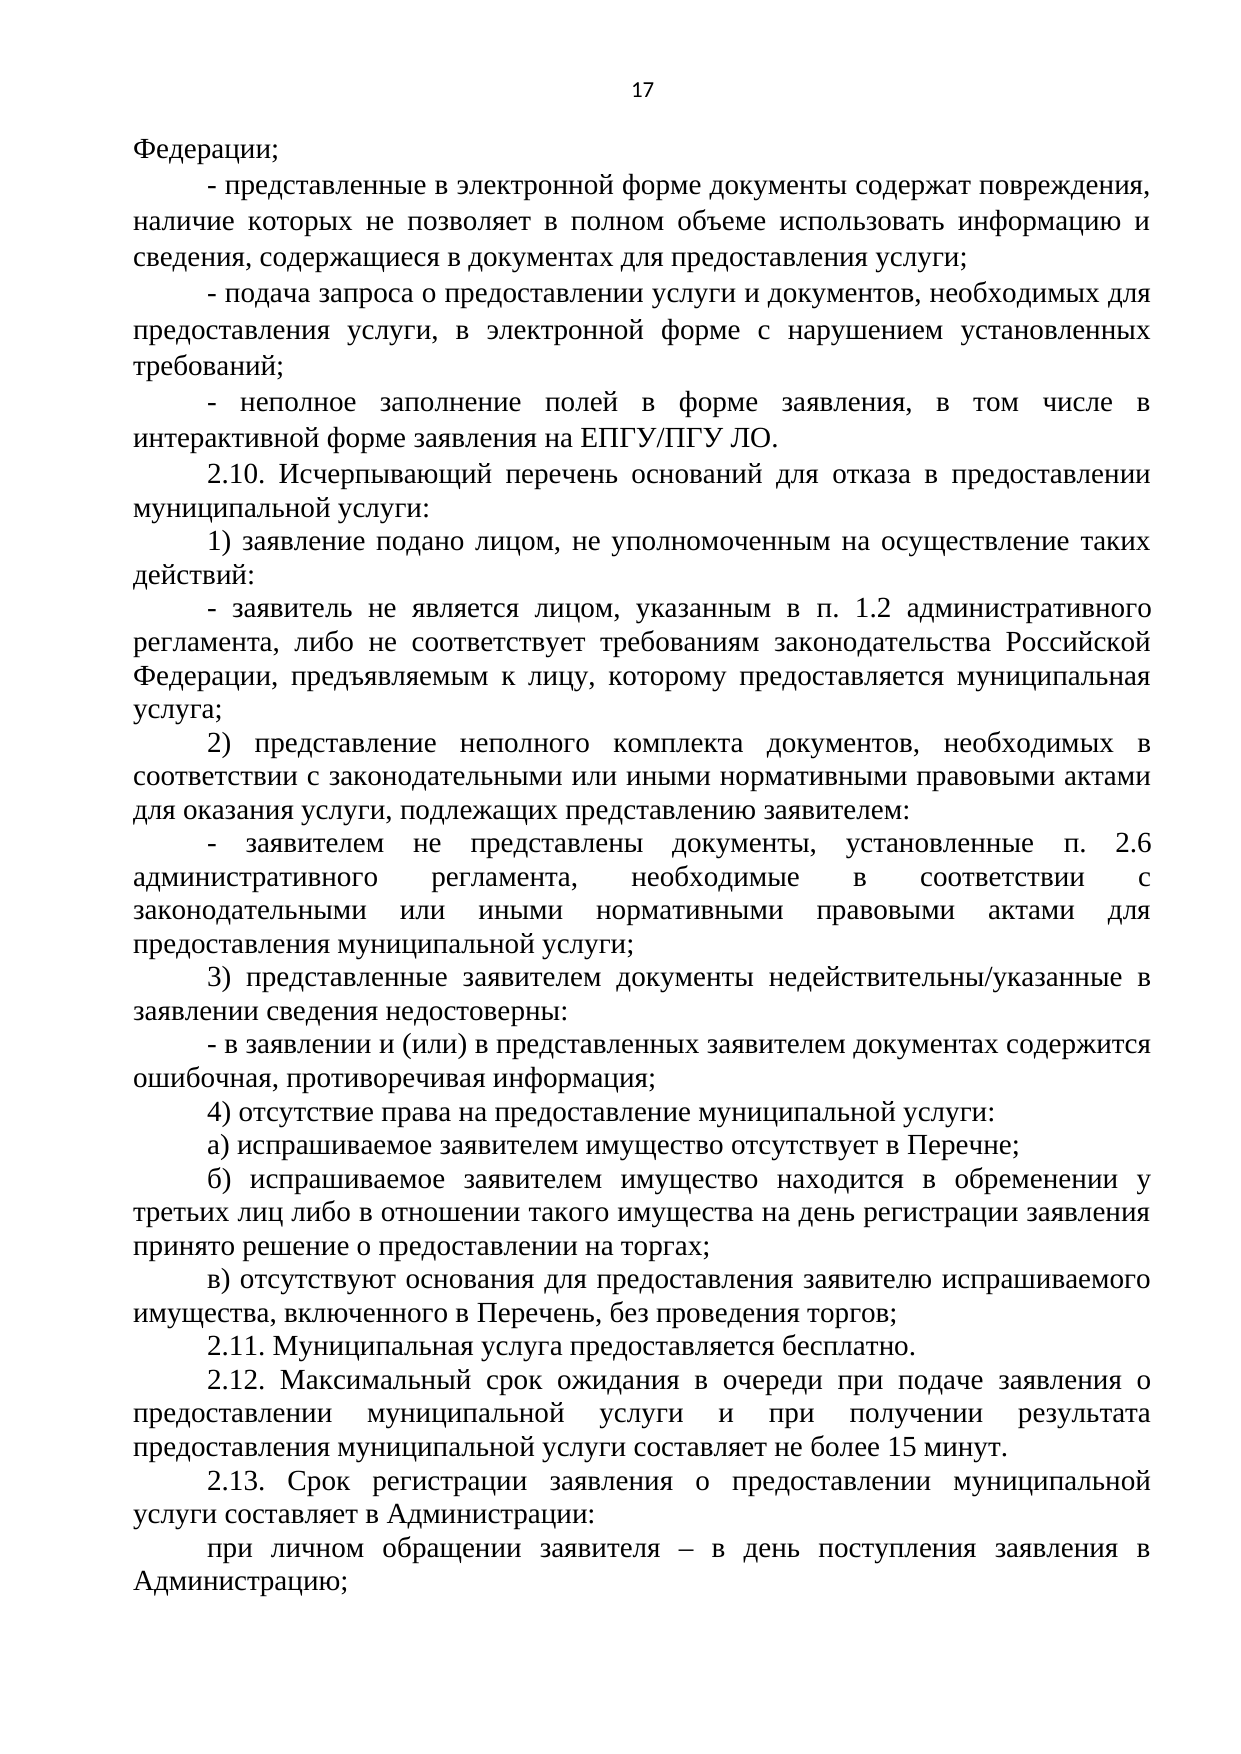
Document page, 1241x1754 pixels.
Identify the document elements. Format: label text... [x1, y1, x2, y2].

text 2.10. Исчерпывающий перечень оснований для отказа в предоставлении муниципальной услуги: [133, 456, 1152, 523]
text при личном обращении заявителя – в день поступления заявления в Администрацию; [133, 1530, 1152, 1597]
text - представленные в электронной форме документы содержат повреждения, наличие которых не позволяет в полном объеме использовать информацию и сведения, содержащиеся в документах для предоставления услуги; [133, 167, 1152, 273]
text в) отсутствуют основания для предоставления заявителю испрашиваемого имущества, включенного в Перечень, без проведения торгов; [133, 1261, 1152, 1328]
text - подача запроса о предоставлении услуги и документов, необходимых для предоставления услуги, в электронной форме с нарушением установленных требований; [133, 276, 1152, 381]
text - в заявлении и (или) в представленных заявителем документах содержится ошибочная, противоречивая информация; [133, 1027, 1152, 1094]
text - заявитель не является лицом, указанным в п. 1.2 административного регламента, либо не соответствует требованиям законодательства Российской Федерации, предъявляемым к лицу, которому предоставляется муниципальная услуга; [133, 591, 1152, 725]
text 3) представленные заявителем документы недействительны/указанные в заявлении сведения недостоверны: [133, 959, 1152, 1027]
text - заявителем не представлены документы, установленные п. 2.6 административного регламента, необходимые в соответствии с законодательными или иными нормативными правовыми актами для предоставления муниципальной услуги; [133, 825, 1152, 959]
text - неполное заполнение полей в форме заявления, в том числе в интерактивной форме заявления на ЕПГУ/ПГУ ЛО. [133, 384, 1152, 454]
text а) испрашиваемое заявителем имущество отсутствует в Перечне; [133, 1127, 1152, 1161]
text 2.13. Срок регистрации заявления о предоставлении муниципальной услуги составляет в Администрации: [133, 1463, 1152, 1530]
text 1) заявление подано лицом, не уполномоченным на осуществление таких действий: [133, 523, 1152, 591]
text 2.12. Максимальный срок ожидания в очереди при подаче заявления о предоставлении муниципальной услуги и при получении результата предоставления муниципальной услуги составляет не более 15 минут. [133, 1362, 1152, 1463]
text 4) отсутствие права на предоставление муниципальной услуги: [133, 1094, 1152, 1127]
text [133, 131, 1152, 164]
text 2) представление неполного комплекта документов, необходимых в соответствии с законодательными или иными нормативными правовыми актами для оказания услуги, подлежащих представлению заявителем: [133, 725, 1152, 825]
text б) испрашиваемое заявителем имущество находится в обременении у третьих лиц либо в отношении такого имущества на день регистрации заявления принято решение о предоставлении на торгах; [133, 1161, 1152, 1261]
text 2.11. Муниципальная услуга предоставляется бесплатно. [133, 1328, 1152, 1362]
